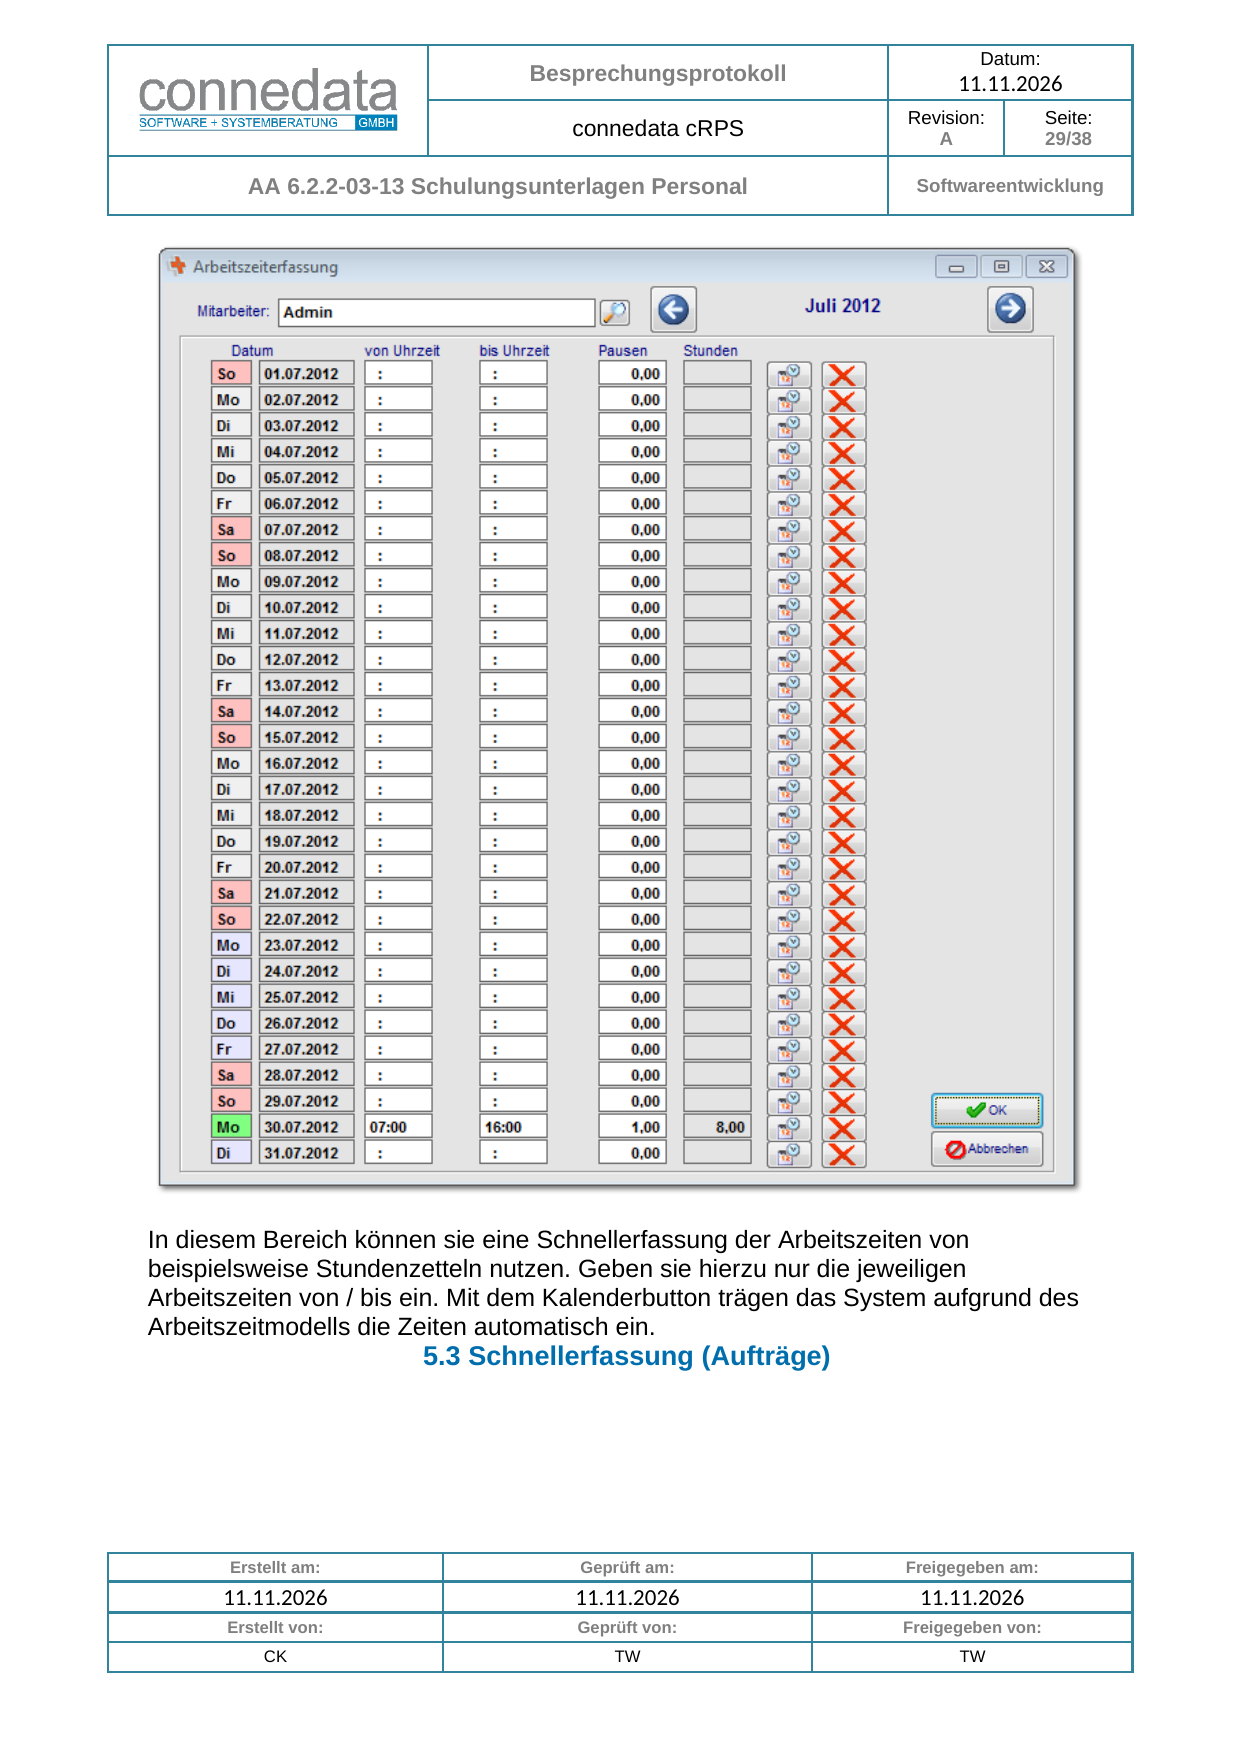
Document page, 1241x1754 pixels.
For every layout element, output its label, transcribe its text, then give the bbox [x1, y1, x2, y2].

picture [155, 244, 1085, 1197]
text 5.3 Schnellerfassung (Aufträge) [148, 1340, 1093, 1372]
picture [136, 68, 399, 133]
text In diesem Bereich können sie eine Schnellerfassung der Arbeitszeiten von beispielsweise Stundenzetteln nutzen. Geben sie hierzu nur die jeweiligen Arbeitszeiten von / bis ein. Mit dem Kalenderbutton trägen das System aufgrund des Arbeitszeitmodells die Zeiten automatisch ein. [148, 1225, 1093, 1340]
